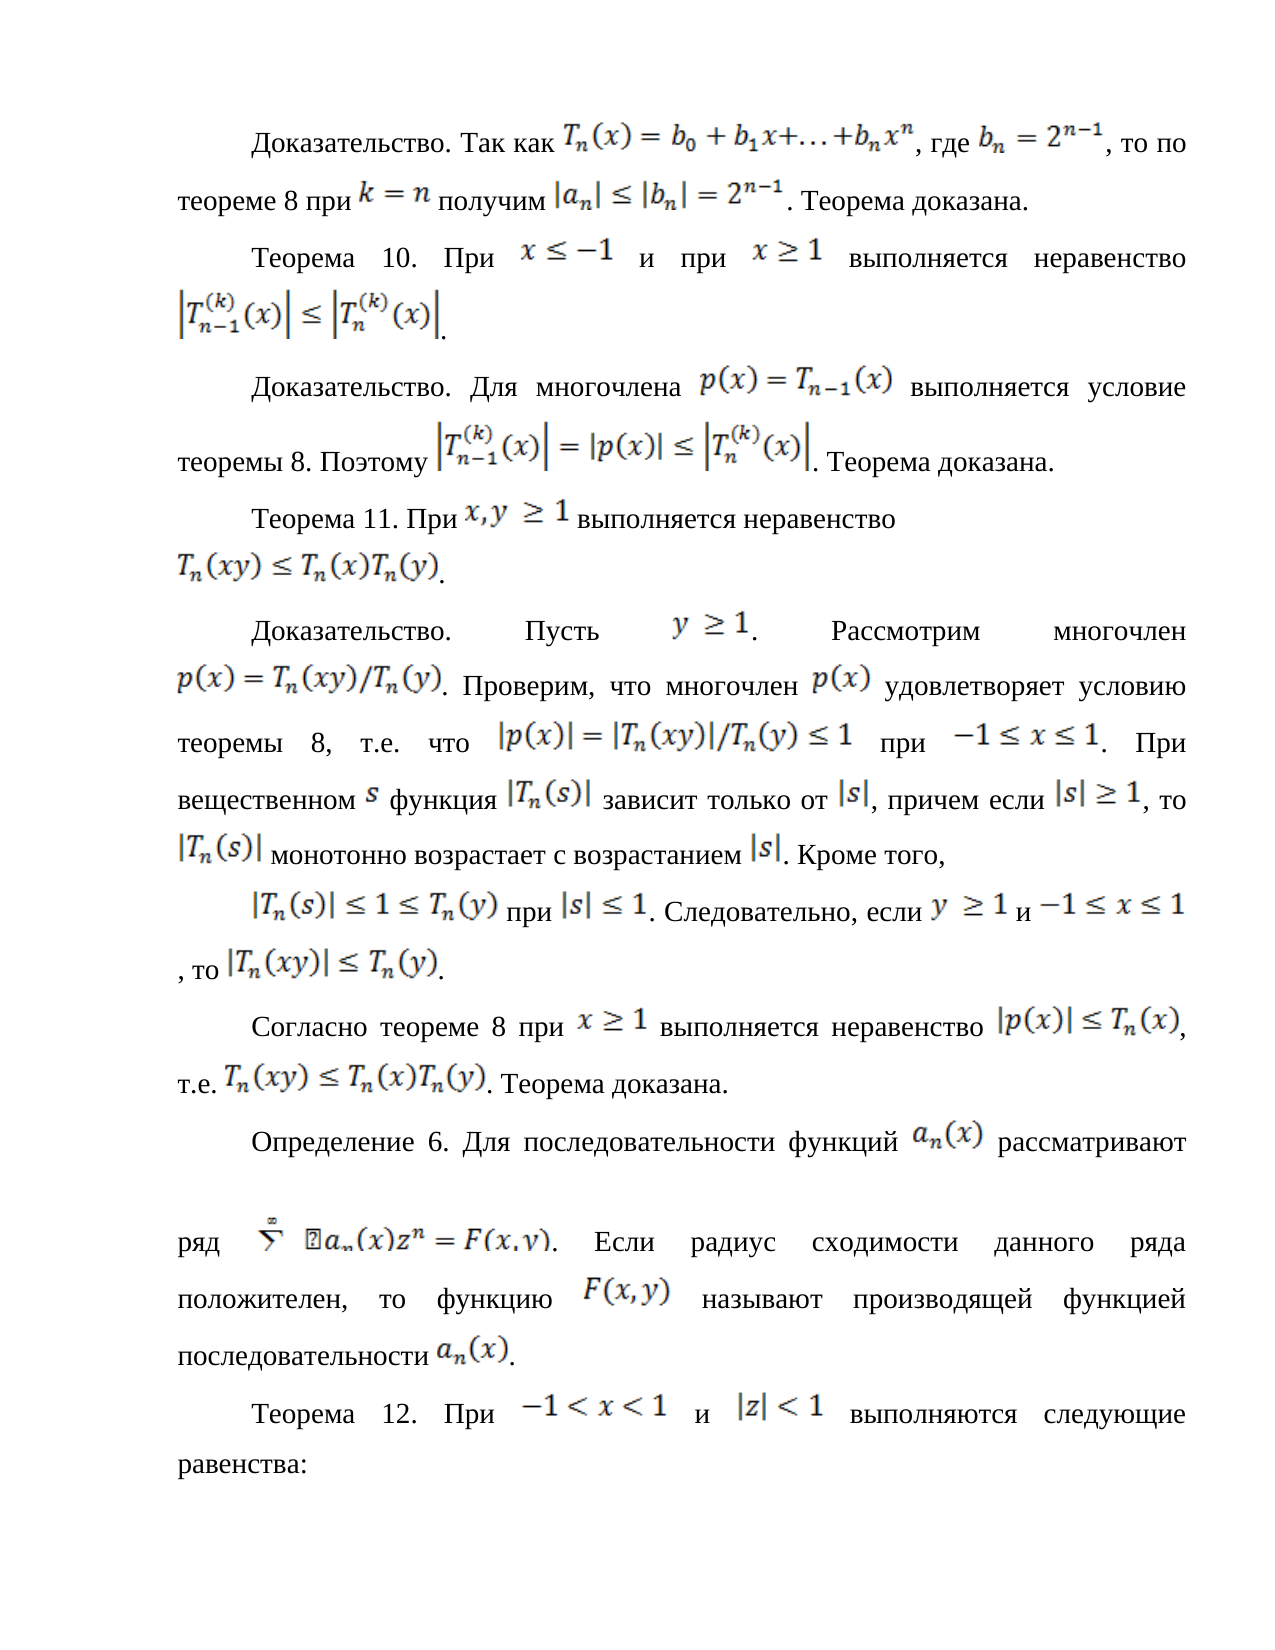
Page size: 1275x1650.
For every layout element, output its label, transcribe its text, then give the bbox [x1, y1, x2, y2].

picture [812, 660, 871, 695]
picture [521, 232, 614, 268]
picture [177, 548, 439, 583]
picture [553, 175, 786, 210]
picture [563, 118, 915, 153]
picture [435, 419, 812, 471]
picture [672, 606, 751, 641]
picture [251, 887, 498, 922]
picture [365, 775, 380, 810]
picture [560, 887, 649, 922]
picture [177, 660, 442, 695]
text Теорема 11. При выполняется неравенство . [177, 494, 1186, 589]
picture [1039, 887, 1187, 922]
picture [931, 887, 1016, 922]
picture [226, 944, 438, 980]
picture [912, 1117, 985, 1152]
picture [996, 1002, 1180, 1037]
picture [978, 118, 1105, 153]
picture [358, 175, 431, 210]
picture [1054, 775, 1143, 810]
picture [255, 1174, 552, 1251]
picture [497, 718, 853, 753]
picture [436, 1331, 509, 1366]
picture [837, 775, 871, 810]
text Доказательство. Для многочлена выполняется условие теоремы 8. Поэтому . Теорема доказана. [177, 362, 1186, 477]
text Согласно теореме 8 при выполняется неравенство , т.е. . Теорема доказана. [177, 1002, 1186, 1100]
picture [749, 830, 783, 865]
text Теорема 12. При и выполняются следующие равенства: [177, 1389, 1186, 1480]
text Доказательство. Пусть . Рассмотрим многочлен . Проверим, что многочлен удовлетворяет условию теоремы 8, т.е. что при . При вещественном функция зависит только от , причем если , то монотонно возрастает с возрастанием . Кроме того, [177, 606, 1186, 871]
text Определение 6. Для последовательности функций рассматривают ряд . Если радиус сходимости данного ряда положителен, то функцию называют производящей функцией последовательности . [177, 1117, 1186, 1372]
picture [506, 775, 593, 810]
picture [177, 830, 264, 865]
picture [224, 1059, 486, 1094]
picture [583, 1273, 672, 1309]
text Теорема 10. При и при выполняется неравенство . [177, 233, 1186, 345]
picture [521, 1388, 669, 1424]
picture [177, 287, 440, 339]
picture [736, 1388, 824, 1424]
picture [752, 232, 823, 268]
picture [577, 1002, 648, 1037]
picture [700, 362, 893, 397]
picture [464, 494, 570, 529]
picture [953, 718, 1101, 753]
